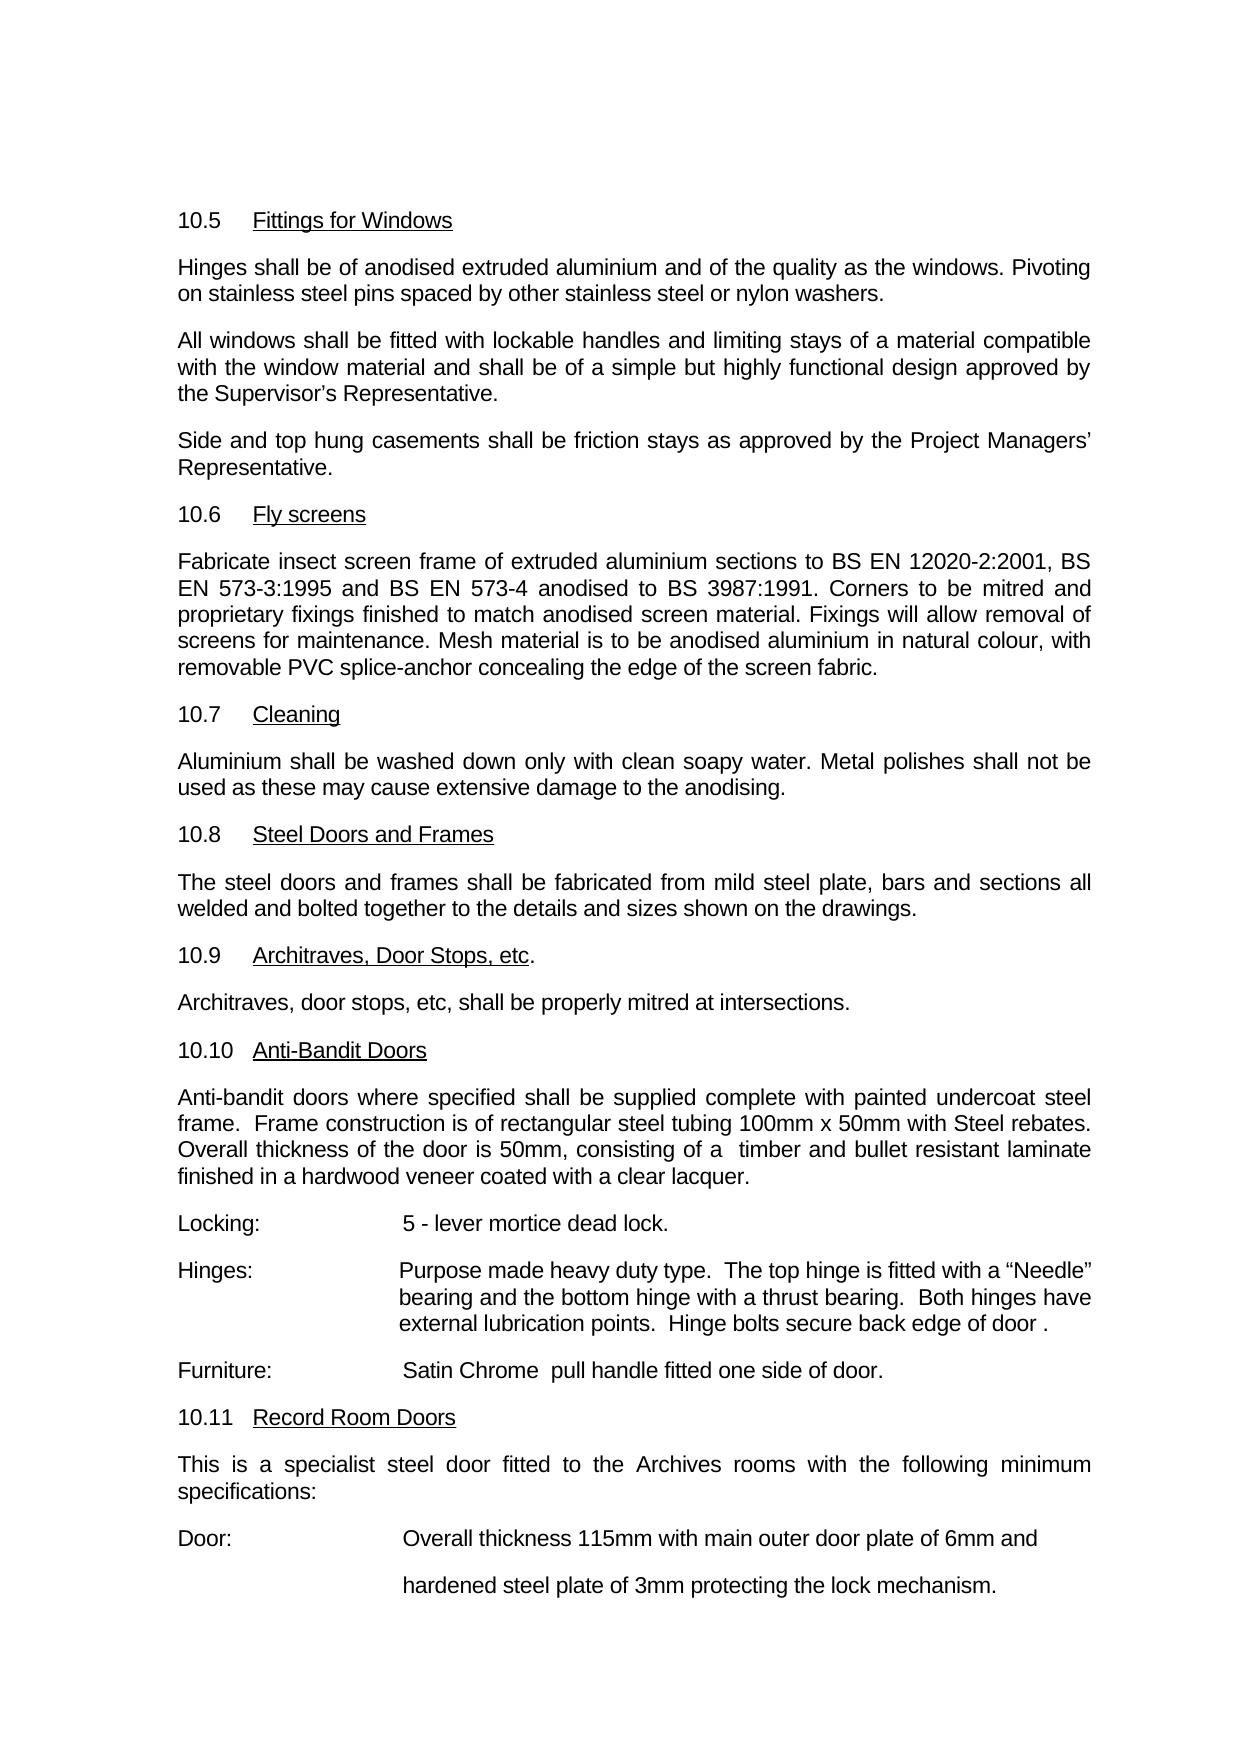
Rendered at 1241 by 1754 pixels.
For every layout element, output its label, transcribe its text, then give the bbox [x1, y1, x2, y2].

text 10.9 Architraves, Door Stops, etc. [177, 942, 1092, 968]
text 10.8 Steel Doors and Frames [177, 821, 1092, 848]
text hardened steel plate of 3mm protecting the lock mechanism. [177, 1572, 1092, 1598]
text The steel doors and frames shall be fabricated from mild steel plate, bars and sections all welded and bolted together to the details and sizes shown on the drawings. [177, 869, 1092, 921]
text Hinges shall be of anodised extruded aluminium and of the quality as the windows. Pivoting on stainless steel pins spaced by other stainless steel or nylon washers. [177, 254, 1092, 307]
text This is a specialist steel door fitted to the Archives rooms with the following minimum specifications: [177, 1451, 1092, 1504]
text 10.10 Anti-Bandit Doors [177, 1037, 1092, 1063]
text Anti-bandit doors where specified shall be supplied complete with painted undercoat steel frame. Frame construction is of rectangular steel tubing 100mm x 50mm with Steel rebates. Overall thickness of the door is 50mm, consisting of a timber and bullet resistant laminate finished in a hardwood veneer coated with a clear lacquer. [177, 1084, 1092, 1189]
text Locking: 5 - lever mortice dead lock. [177, 1210, 1092, 1236]
text Side and top hung casements shall be friction stays as approved by the Project Managers’ Representative. [177, 427, 1092, 480]
text Fabricate insect screen frame of extruded aluminium sections to BS EN 12020-2:2001, BS EN 573-3:1995 and BS EN 573-4 anodised to BS 3987:1991. Corners to be mitred and proprietary fixings finished to match anodised screen material. Fixings will allow removal of screens for maintenance. Mesh material is to be anodised aluminium in natural colour, with removable PVC splice-anchor concealing the edge of the screen fabric. [177, 548, 1092, 680]
text Door: Overall thickness 115mm with main outer door plate of 6mm and [177, 1525, 1092, 1551]
text Aluminium shall be washed down only with clean soapy water. Metal polishes shall not be used as these may cause extensive damage to the anodising. [177, 748, 1092, 801]
text 10.5 Fittings for Windows [177, 207, 1092, 233]
text 10.7 Cleaning [177, 701, 1092, 727]
text Furniture: Satin Chrome pull handle fitted one side of door. [177, 1357, 1092, 1383]
text Architraves, door stops, etc, shall be properly mitred at intersections. [177, 989, 1092, 1016]
text All windows shall be fitted with lockable handles and limiting stays of a material compatible with the window material and shall be of a simple but highly functional design approved by the Supervisor’s Representative. [177, 327, 1092, 407]
text Hinges: Purpose made heavy duty type. The top hinge is fitted with a “Needle” bearing and the bottom hinge with a thrust bearing. Both hinges have external lubrication points. Hinge bolts secure back edge of door . [177, 1257, 1092, 1336]
text 10.11 Record Room Doors [177, 1404, 1092, 1431]
text 10.6 Fly screens [177, 501, 1092, 527]
